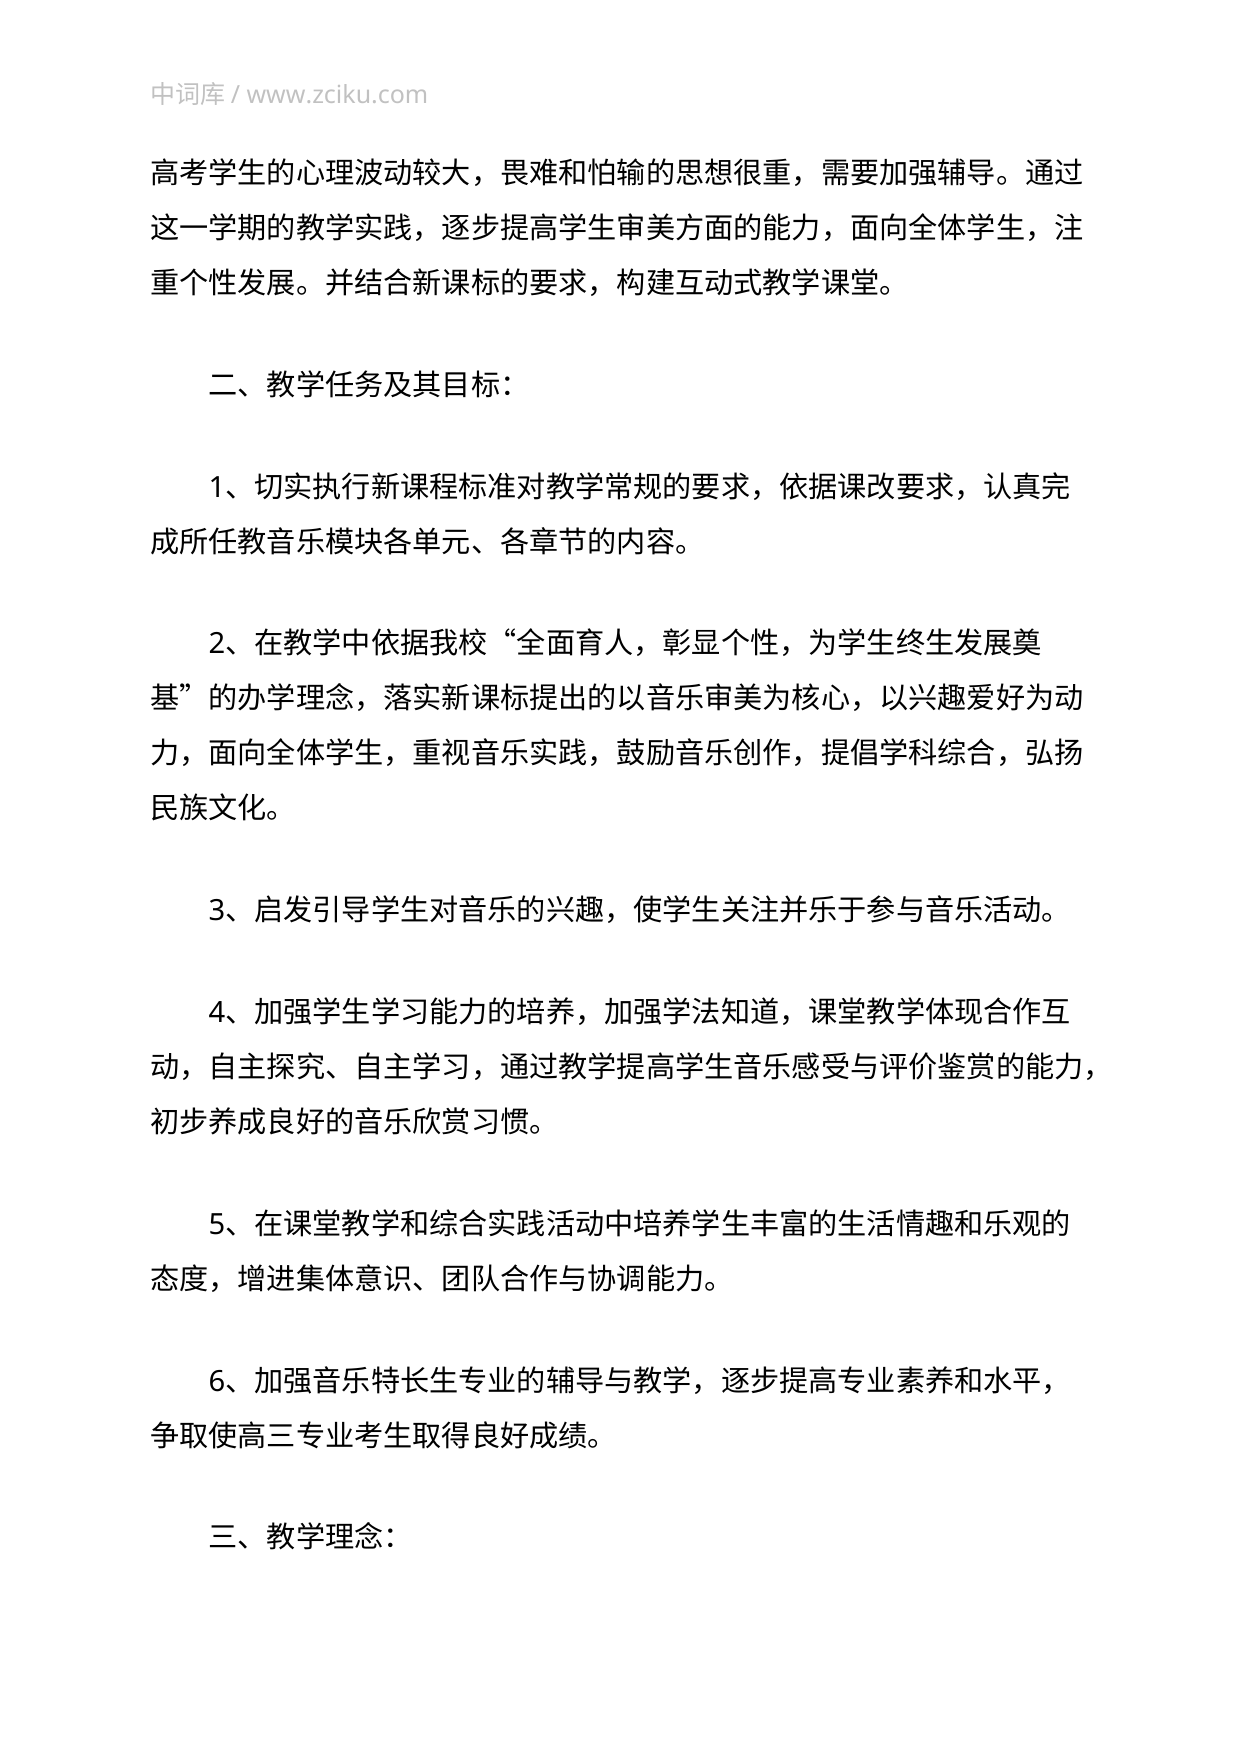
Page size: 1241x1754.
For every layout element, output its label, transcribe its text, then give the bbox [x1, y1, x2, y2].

text 三、教学理念： [150, 1514, 1090, 1556]
text 二、教学任务及其目标： [150, 362, 1090, 404]
text 6、加强音乐特长生专业的辅导与教学，逐步提高专业素养和水平，争取使高三专业考生取得良好成绩。 [150, 1357, 1090, 1454]
text 1、切实执行新课程标准对教学常规的要求，依据课改要求，认真完成所任教音乐模块各单元、各章节的内容。 [150, 463, 1090, 561]
text 5、在课堂教学和综合实践活动中培养学生丰富的生活情趣和乐观的态度，增进集体意识、团队合作与协调能力。 [150, 1200, 1090, 1298]
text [150, 150, 1090, 302]
text 2、在教学中依据我校“全面育人，彰显个性，为学生终生发展奠基”的办学理念，落实新课标提出的以音乐审美为核心，以兴趣爱好为动力，面向全体学生，重视音乐实践，鼓励音乐创作，提倡学科综合，弘扬民族文化。 [150, 620, 1090, 827]
text 4、加强学生学习能力的培养，加强学法知道，课堂教学体现合作互动，自主探究、自主学习，通过教学提高学生音乐感受与评价鉴赏的能力，初步养成良好的音乐欣赏习惯。 [150, 989, 1090, 1141]
text 3、启发引导学生对音乐的兴趣，使学生关注并乐于参与音乐活动。 [150, 887, 1090, 929]
